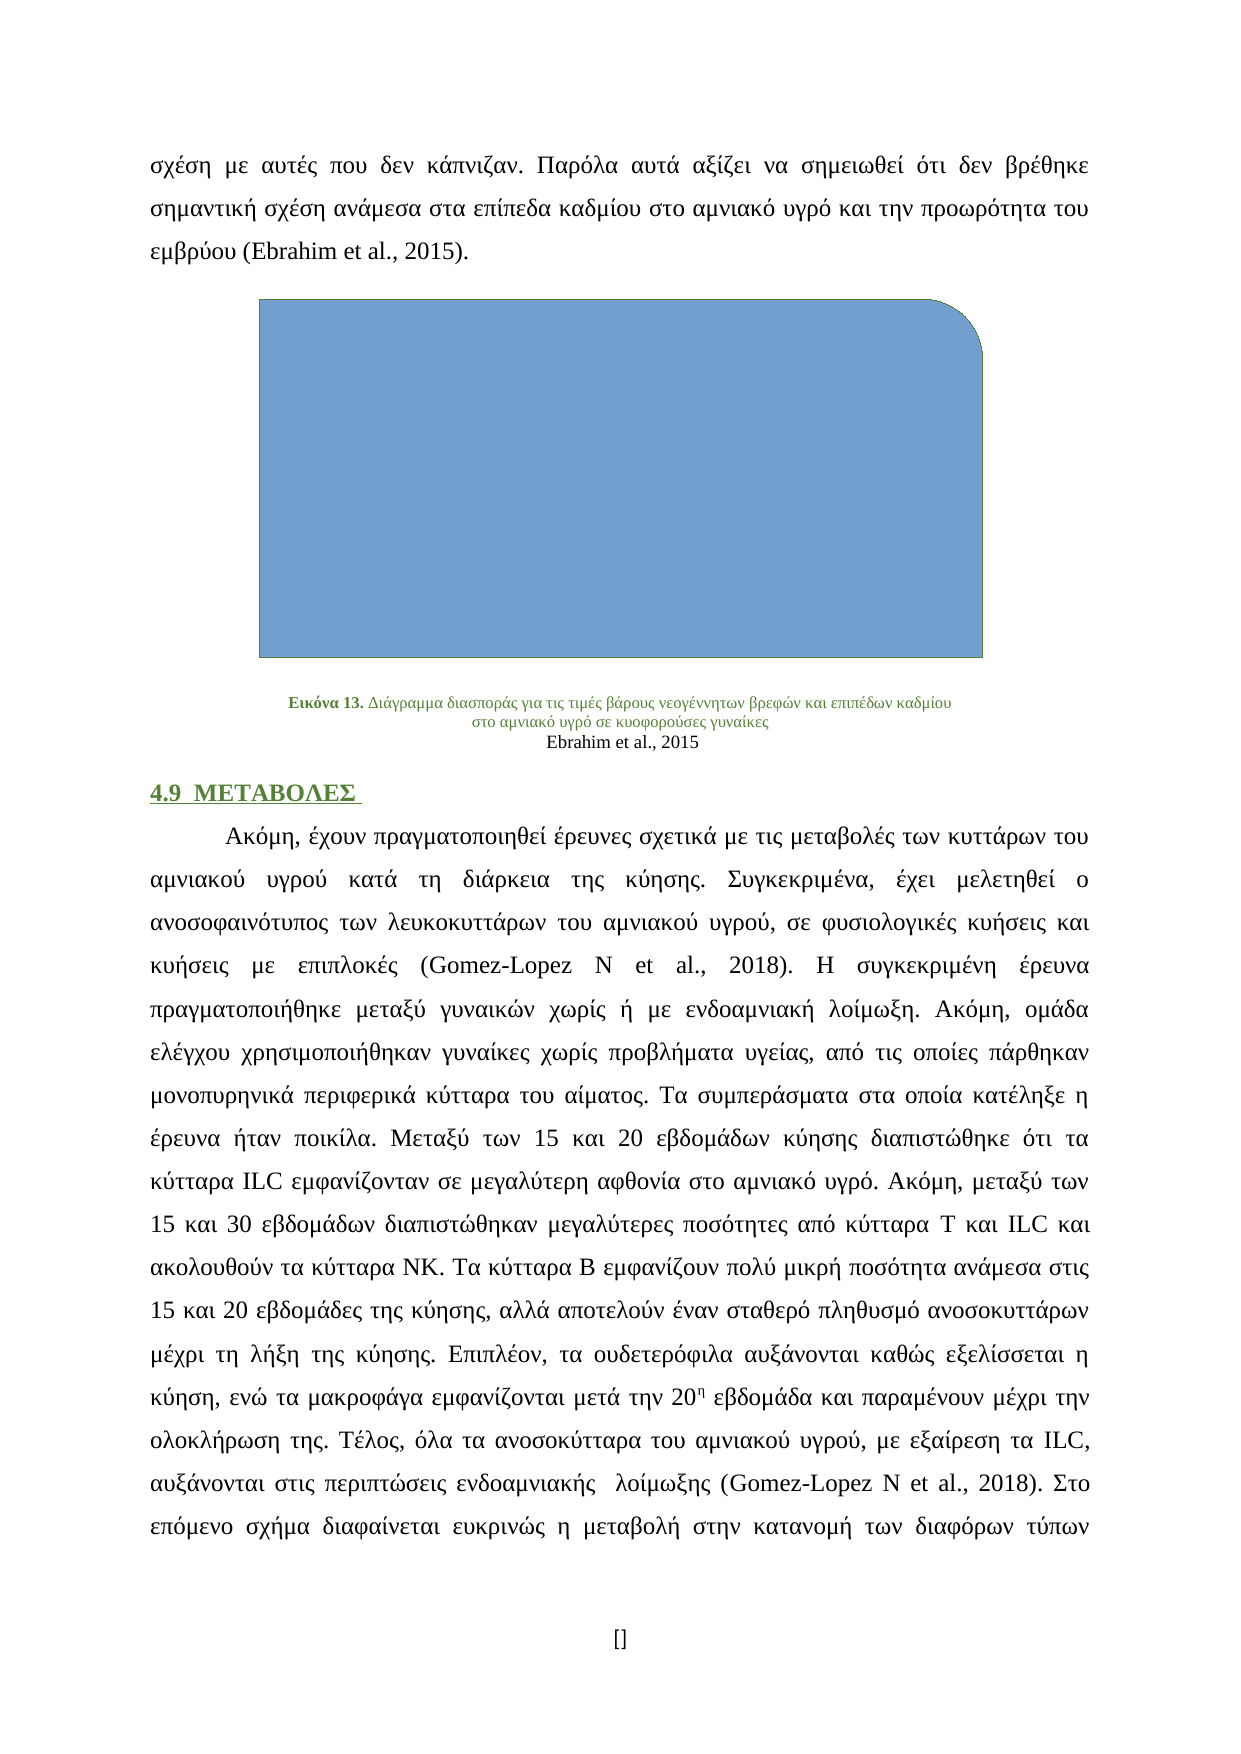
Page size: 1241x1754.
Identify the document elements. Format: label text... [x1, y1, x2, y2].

text στο αμνιακό υγρό σε κυοφορούσες γυναίκες [150, 712, 1090, 731]
text Ebrahim et al., 2015 [150, 731, 1090, 752]
subtitle 4.9 ΜΕΤΑΒΟΛΕΣ [150, 778, 1090, 807]
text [150, 821, 1090, 1540]
text Εικόνα 13. Διάγραμμα διασποράς για τις τιμές βάρους νεογέννητων βρεφών και επιπέδων καδμίου [150, 692, 1090, 712]
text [150, 150, 1090, 265]
